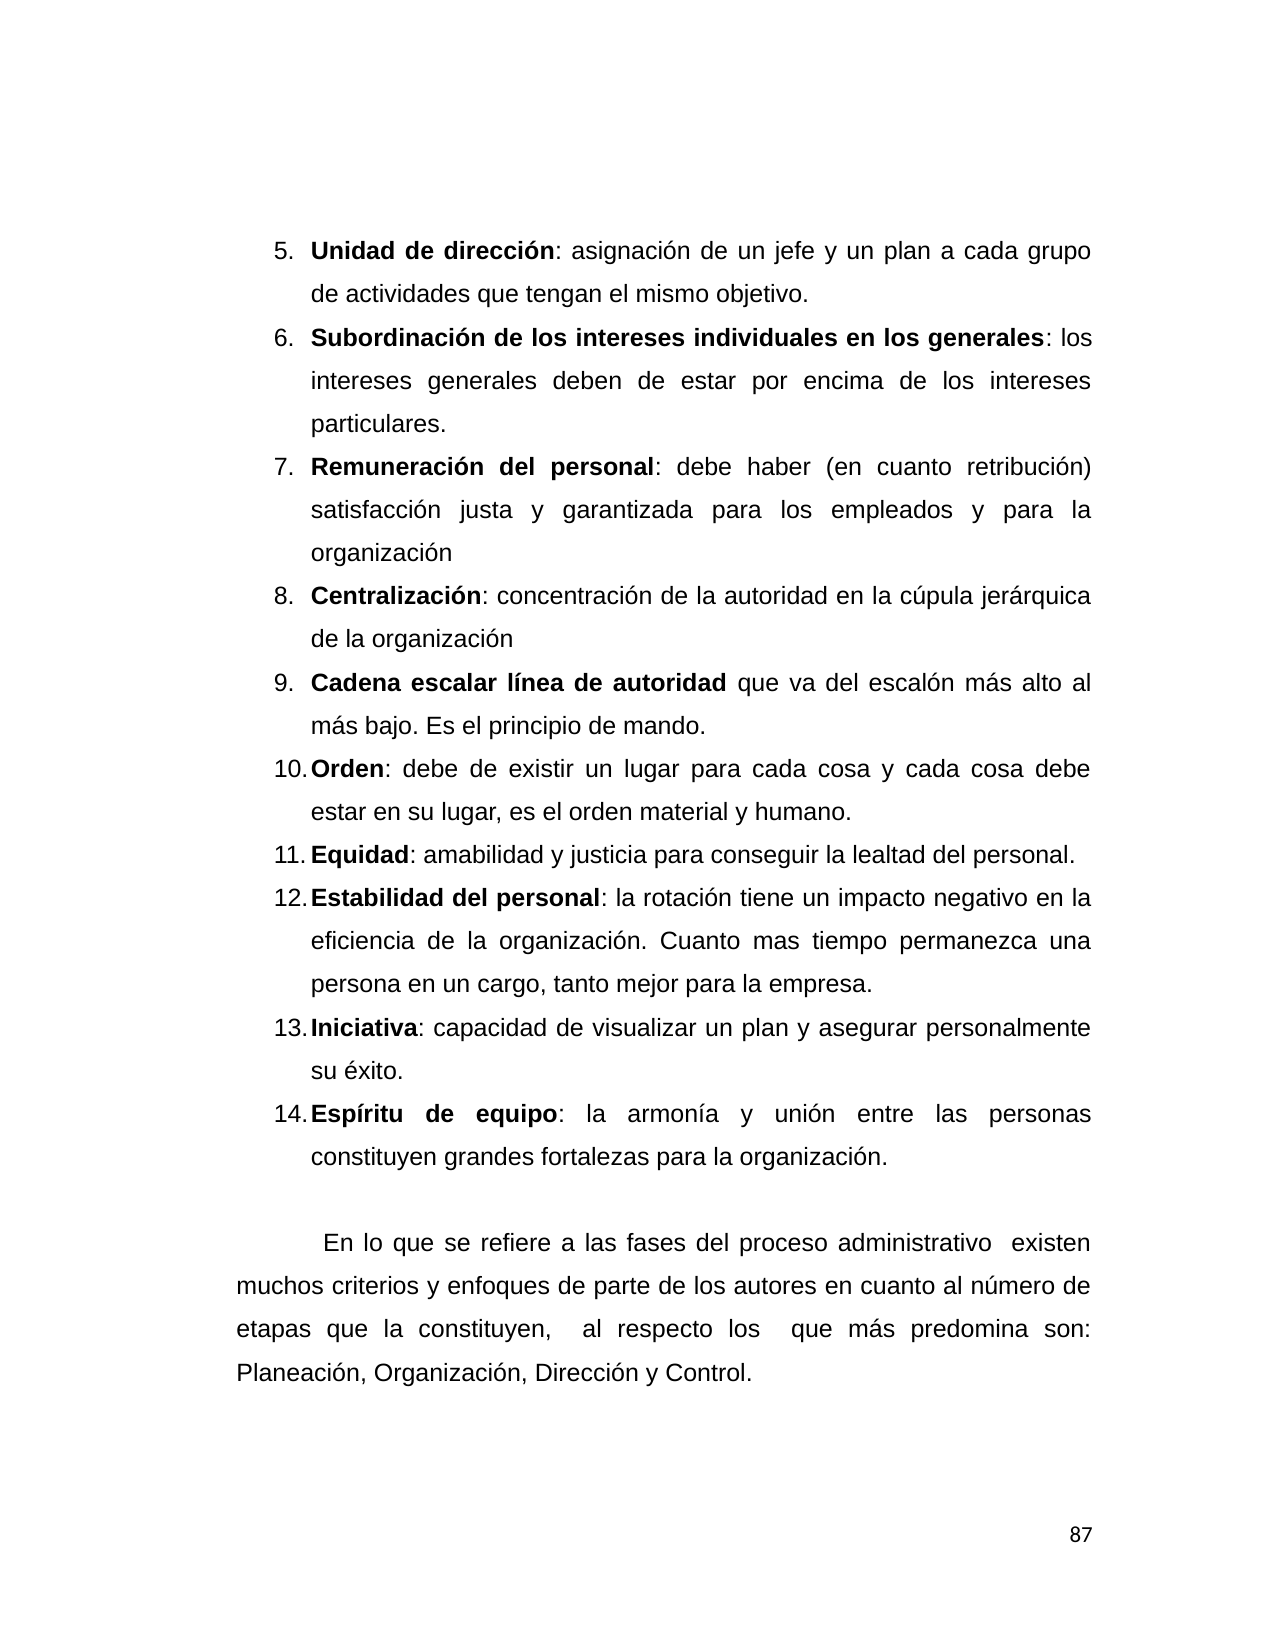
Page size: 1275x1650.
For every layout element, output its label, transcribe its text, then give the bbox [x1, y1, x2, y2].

list Espíritu de equipo: la armonía y unión entre las personas constituyen grandes fortalezas para la organización. [273, 1099, 1092, 1171]
list Centralización: concentración de la autoridad en la cúpula jerárquica de la organización [273, 581, 1092, 653]
list Remuneración del personal: debe haber (en cuanto retribución) satisfacción justa y garantizada para los empleados y para la organización [273, 452, 1092, 567]
list Cadena escalar línea de autoridad que va del escalón más alto al más bajo. Es el principio de mando. [273, 667, 1092, 739]
text En lo que se refiere a las fases del proceso administrativo existen muchos criterios y enfoques de parte de los autores en cuanto al número de etapas que la constituyen, al respecto los que más predomina son: Planeación, Organización, Dirección y Control. [236, 1228, 1092, 1386]
list Subordinación de los intereses individuales en los generales: los intereses generales deben de estar por encima de los intereses particulares. [273, 322, 1092, 437]
list Estabilidad del personal: la rotación tiene un impacto negativo en la eficiencia de la organización. Cuanto mas tiempo permanezca una persona en un cargo, tanto mejor para la empresa. [273, 883, 1092, 998]
list Iniciativa: capacidad de visualizar un plan y asegurar personalmente su éxito. [273, 1012, 1092, 1084]
list Equidad: amabilidad y justicia para conseguir la lealtad del personal. [273, 840, 1092, 869]
list Orden: debe de existir un lugar para cada cosa y cada cosa debe estar en su lugar, es el orden material y humano. [273, 754, 1092, 826]
list Unidad de dirección: asignación de un jefe y un plan a cada grupo de actividades que tengan el mismo objetivo. [273, 236, 1092, 308]
